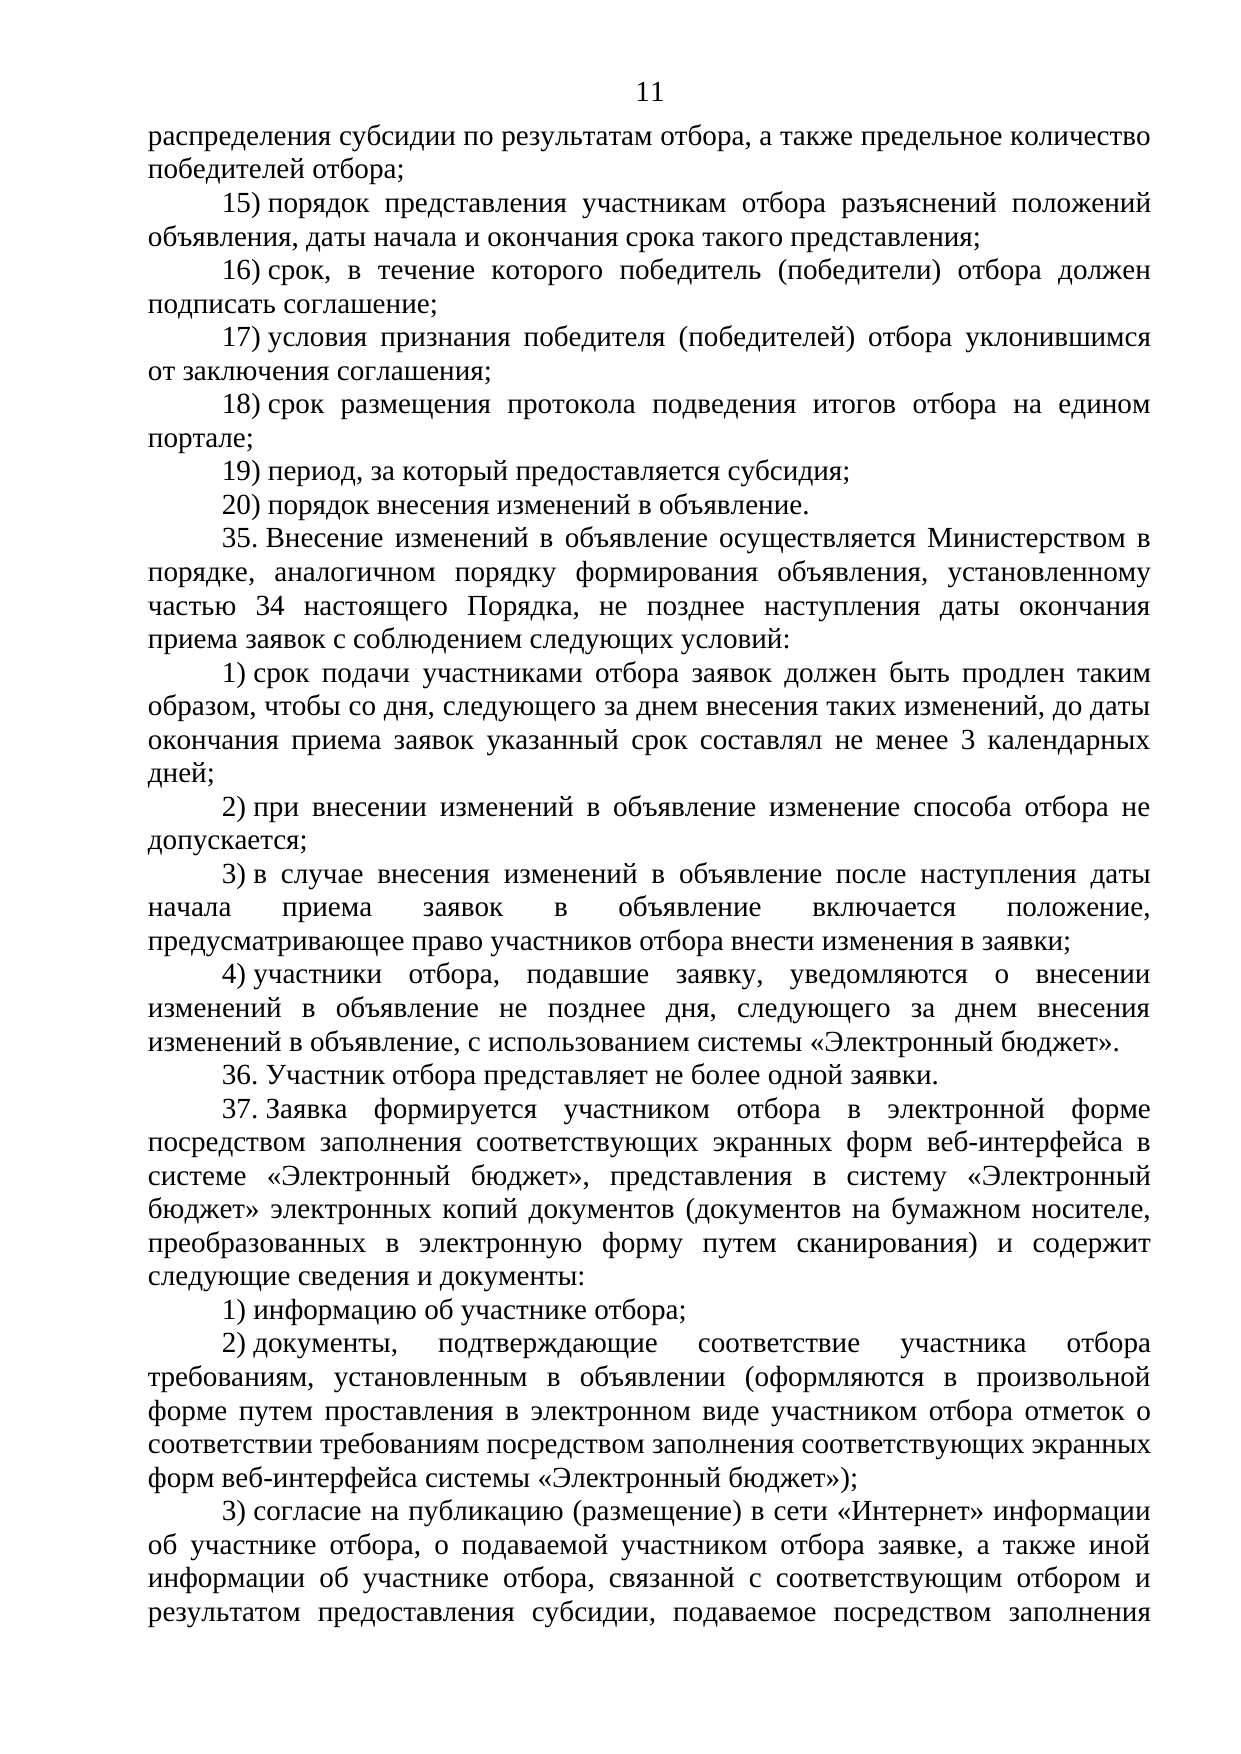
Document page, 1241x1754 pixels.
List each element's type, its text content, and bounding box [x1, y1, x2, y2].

text 17) условия признания победителя (победителей) отбора уклонившимся от заключения соглашения; [148, 319, 1152, 386]
text 20) порядок внесения изменений в объявление. [148, 487, 1152, 521]
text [148, 1493, 1152, 1627]
text 15) порядок представления участникам отбора разъяснений положений объявления, даты начала и окончания срока такого представления; [148, 185, 1152, 252]
text 1) срок подачи участниками отбора заявок должен быть продлен таким образом, чтобы со дня, следующего за днем внесения таких изменений, до даты окончания приема заявок указанный срок составлял не менее 3 календарных дней; [148, 655, 1152, 789]
text 36. Участник отбора представляет не более одной заявки. [148, 1057, 1152, 1091]
text 2) при внесении изменений в объявление изменение способа отбора не допускается; [148, 789, 1152, 856]
text 3) в случае внесения изменений в объявление после наступления даты начала приема заявок в объявление включается положение, предусматривающее право участников отбора внести изменения в заявки; [148, 856, 1152, 957]
text 1) информацию об участнике отбора; [148, 1292, 1152, 1326]
text 16) срок, в течение которого победитель (победители) отбора должен подписать соглашение; [148, 252, 1152, 319]
text 35. Внесение изменений в объявление осуществляется Министерством в порядке, аналогичном порядку формирования объявления, установленному частью 34 настоящего Порядка, не позднее наступления даты окончания приема заявок с соблюдением следующих условий: [148, 521, 1152, 655]
text 19) период, за который предоставляется субсидия; [148, 453, 1152, 487]
text 4) участники отбора, подавшие заявку, уведомляются о внесении изменений в объявление не позднее дня, следующего за днем внесения изменений в объявление, с использованием системы «Электронный бюджет». [148, 957, 1152, 1057]
text 2) документы, подтверждающие соответствие участника отбора требованиям, установленным в объявлении (оформляются в произвольной форме путем проставления в электронном виде участником отбора отметок о соответствии требованиям посредством заполнения соответствующих экранных форм веб-интерфейса системы «Электронный бюджет»); [148, 1326, 1152, 1493]
text 37. Заявка формируется участником отбора в электронной форме посредством заполнения соответствующих экранных форм веб-интерфейса в системе «Электронный бюджет», представления в систему «Электронный бюджет» электронных копий документов (документов на бумажном носителе, преобразованных в электронную форму путем сканирования) и содержит следующие сведения и документы: [148, 1091, 1152, 1292]
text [148, 118, 1152, 185]
text 18) срок размещения протокола подведения итогов отбора на едином портале; [148, 386, 1152, 453]
